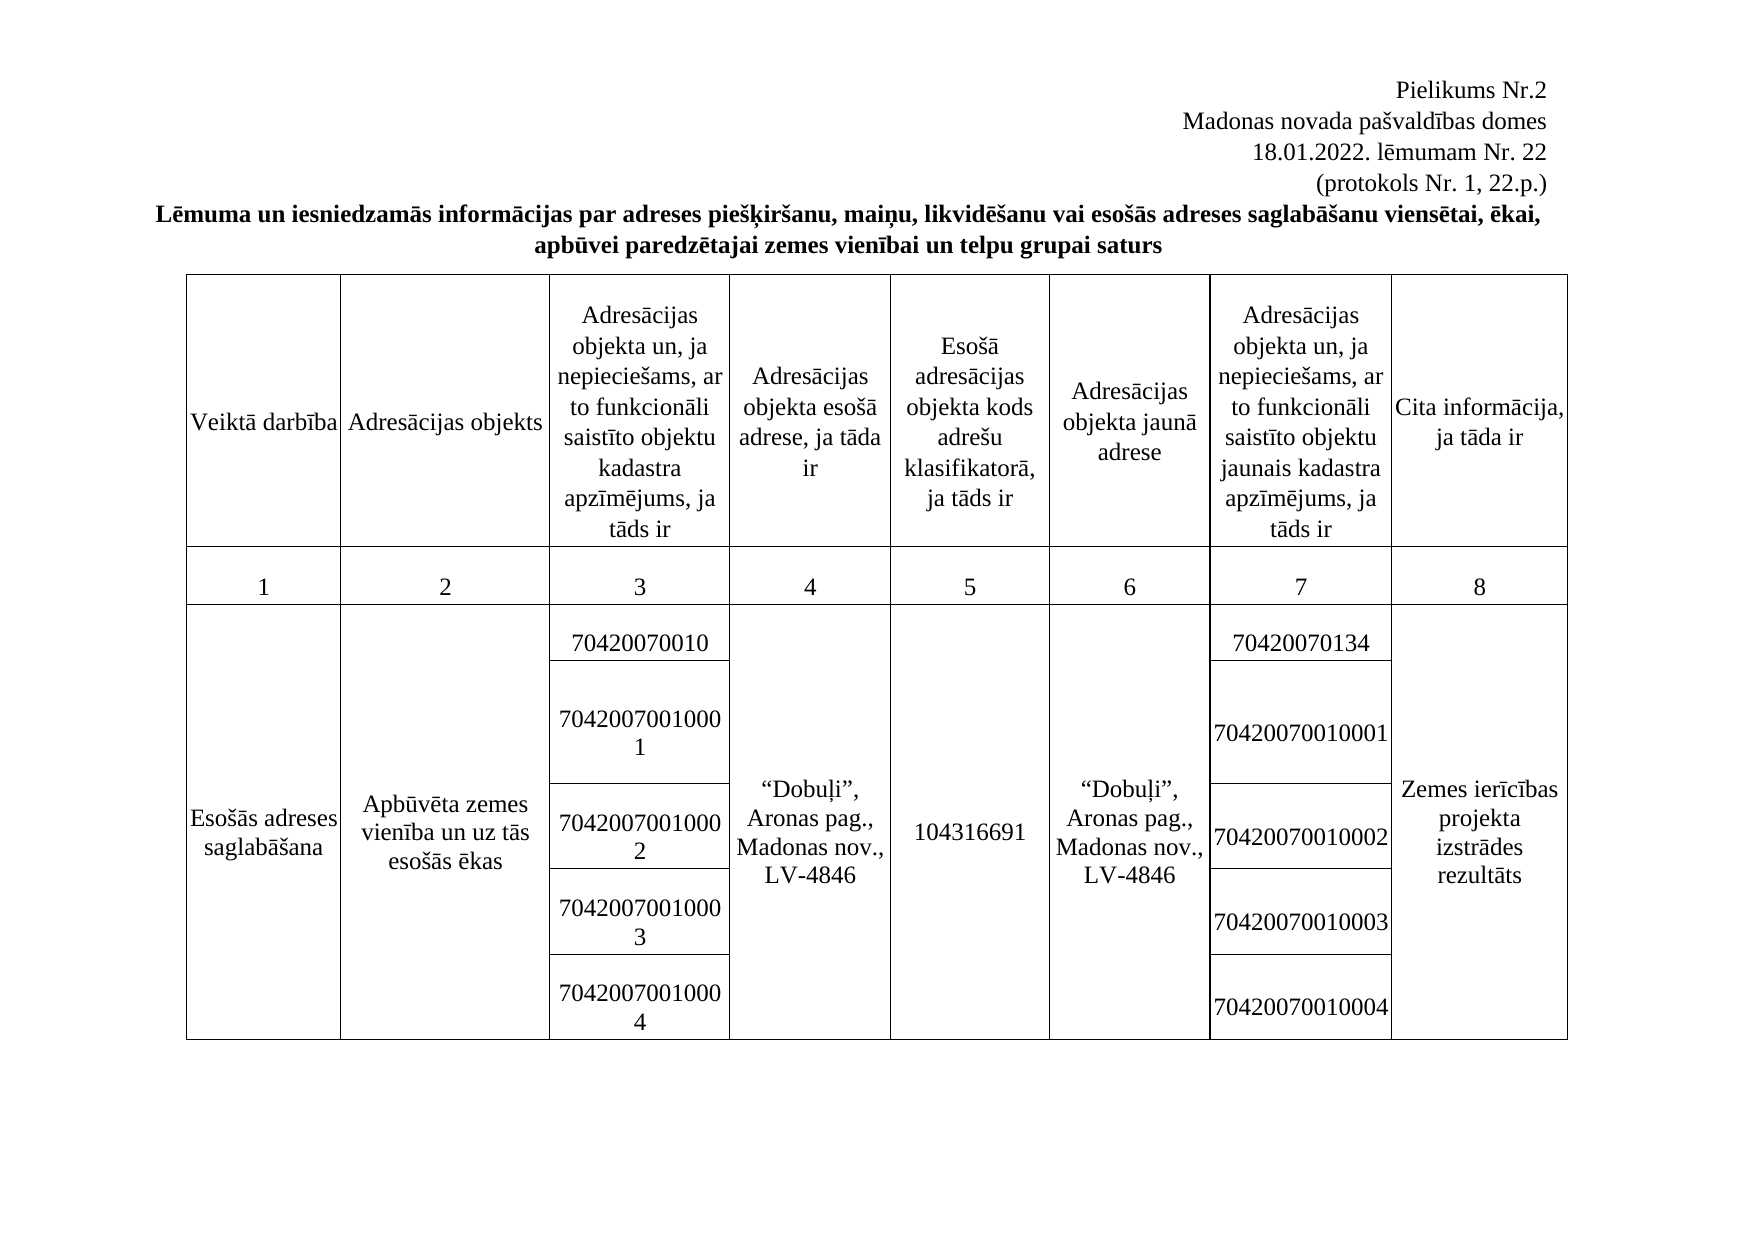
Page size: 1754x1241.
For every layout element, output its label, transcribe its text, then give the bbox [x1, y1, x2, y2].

text 18.01.2022. lēmumam Nr. 22 [76, 137, 1547, 166]
table_cell “Dobuļi”, Aronas pag., Madonas nov., LV-4846 [730, 605, 890, 1038]
table_cell 1 [187, 547, 340, 604]
table_header Adresācijas objekta jaunā adrese [1050, 275, 1209, 546]
table_cell 5 [891, 547, 1049, 604]
table_cell “Dobuļi”, Aronas pag., Madonas nov., LV-4846 [1050, 605, 1209, 1038]
table_cell 3 [550, 547, 729, 604]
table_header Cita informācija, ja tāda ir [1392, 275, 1567, 546]
text Lēmuma un iesniedzamās informācijas par adreses piešķiršanu, maiņu, likvidēšanu vai esošās adreses saglabāšanu viensētai, ēkai, apbūvei paredzētajai zemes vienībai un telpu grupai saturs [150, 199, 1547, 259]
table_cell 7 [1211, 547, 1391, 604]
table_cell Zemes ierīcības projekta izstrādes rezultāts [1392, 605, 1567, 1038]
table_cell 8 [1392, 547, 1567, 604]
table_cell 70420070010002 [550, 784, 729, 868]
table_header Adresācijas objekta esošā adrese, ja tāda ir [730, 275, 890, 546]
table_cell 70420070010 [550, 605, 729, 660]
text (protokols Nr. 1, 22.p.) [76, 168, 1547, 197]
table_cell Apbūvēta zemes vienība un uz tās esošās ēkas [341, 605, 549, 1038]
table_cell Esošās adreses saglabāšana [187, 605, 340, 1038]
table_cell 6 [1050, 547, 1209, 604]
table_cell 70420070010004 [1211, 955, 1391, 1038]
text Madonas novada pašvaldības domes [76, 106, 1547, 134]
text Pielikums Nr.2 [76, 75, 1547, 103]
table_cell 70420070134 [1211, 605, 1391, 660]
table_header Adresācijas objekta un, ja nepieciešams, ar to funkcionāli saistīto objektu jaunais kadastra apzīmējums, ja tāds ir [1211, 275, 1391, 546]
table_cell 70420070010004 [550, 955, 729, 1038]
table_header Adresācijas objekta un, ja nepieciešams, ar to funkcionāli saistīto objektu kadastra apzīmējums, ja tāds ir [550, 275, 729, 546]
table_header Veiktā darbība [187, 275, 340, 546]
table_header Esošā adresācijas objekta kods adrešu klasifikatorā, ja tāds ir [891, 275, 1049, 546]
table_cell 70420070010002 [1211, 784, 1391, 868]
table_cell 70420070010001 [550, 661, 729, 783]
table_cell 2 [341, 547, 549, 604]
table_cell 4 [730, 547, 890, 604]
table_cell 70420070010001 [1211, 661, 1391, 783]
table_cell 70420070010003 [1211, 869, 1391, 953]
table_cell 104316691 [891, 605, 1049, 1038]
table_cell 70420070010003 [550, 869, 729, 953]
table_header Adresācijas objekts [341, 275, 549, 546]
